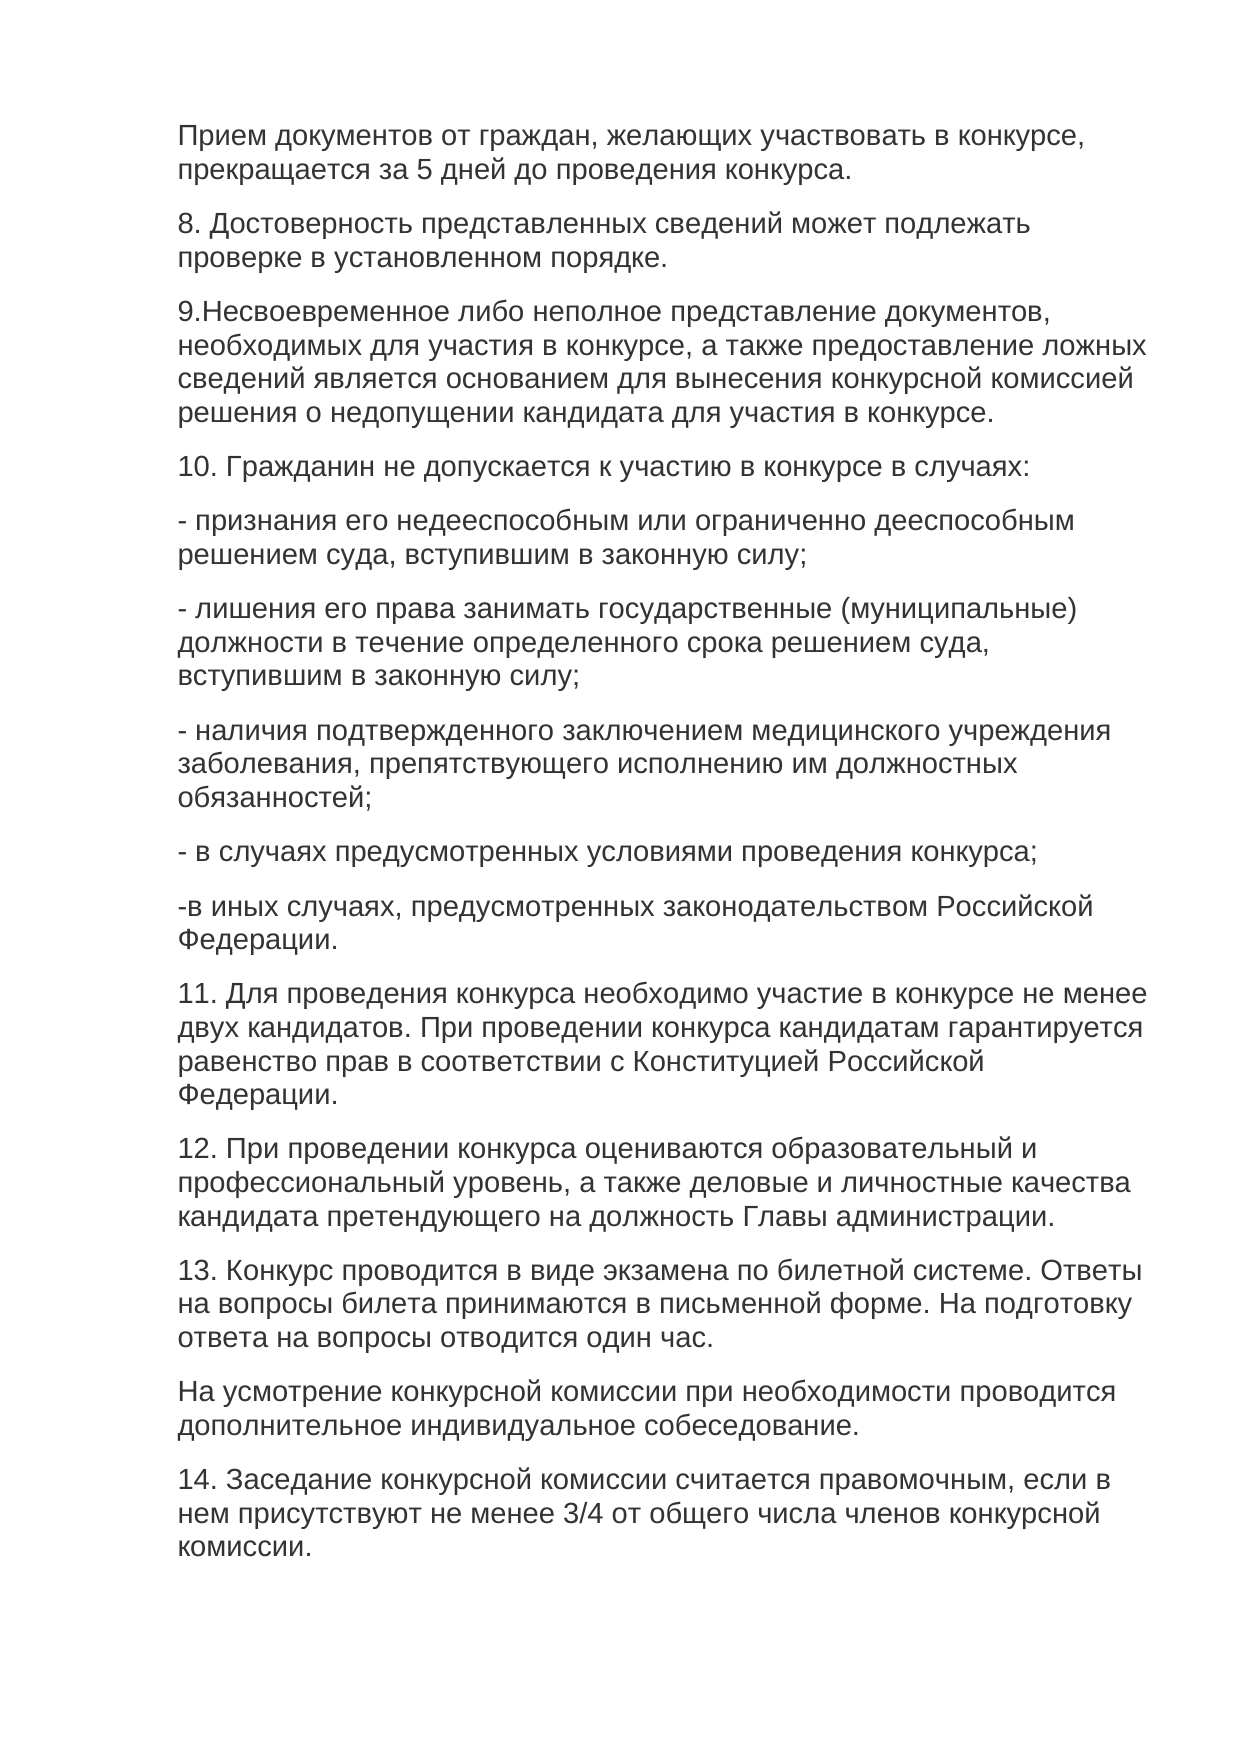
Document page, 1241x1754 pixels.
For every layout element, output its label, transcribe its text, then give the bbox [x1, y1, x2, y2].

text 13. Конкурс проводится в виде экзамена по билетной системе. Ответы на вопросы билета принимаются в письменной форме. На подготовку ответа на вопросы отводится один час. [177, 1253, 1152, 1353]
text На усмотрение конкурсной комиссии при необходимости проводится дополнительное индивидуальное собеседование. [177, 1374, 1152, 1441]
text - лишения его права занимать государственные (муниципальные) должности в течение определенного срока решением суда, вступившим в законную силу; [177, 591, 1152, 692]
text -в иных случаях, предусмотренных законодательством Российской Федерации. [177, 888, 1152, 956]
text 9.Несвоевременное либо неполное представление документов, необходимых для участия в конкурсе, а также предоставление ложных сведений является основанием для вынесения конкурсной комиссией решения о недопущении кандидата для участия в конкурсе. [177, 294, 1152, 428]
text Прием документов от граждан, желающих участвовать в конкурсе, прекращается за 5 дней до проведения конкурса. [177, 118, 1152, 185]
text - признания его недееспособным или ограниченно дееспособным решением суда, вступившим в законную силу; [177, 503, 1152, 570]
text 12. При проведении конкурса оцениваются образовательный и профессиональный уровень, а также деловые и личностные качества кандидата претендующего на должность Главы администрации. [177, 1131, 1152, 1232]
text 8. Достоверность представленных сведений может подлежать проверке в установленном порядке. [177, 206, 1152, 273]
text 10. Гражданин не допускается к участию в конкурсе в случаях: [177, 449, 1152, 482]
text 14. Заседание конкурсной комиссии считается правомочным, если в нем присутствуют не менее 3/4 от общего числа членов конкурсной комиссии. [177, 1462, 1152, 1563]
text 11. Для проведения конкурса необходимо участие в конкурсе не менее двух кандидатов. При проведении конкурса кандидатам гарантируется равенство прав в соответствии с Конституцией Российской Федерации. [177, 976, 1152, 1111]
text - в случаях предусмотренных условиями проведения конкурса; [177, 834, 1152, 868]
text - наличия подтвержденного заключением медицинского учреждения заболевания, препятствующего исполнению им должностных обязанностей; [177, 713, 1152, 813]
